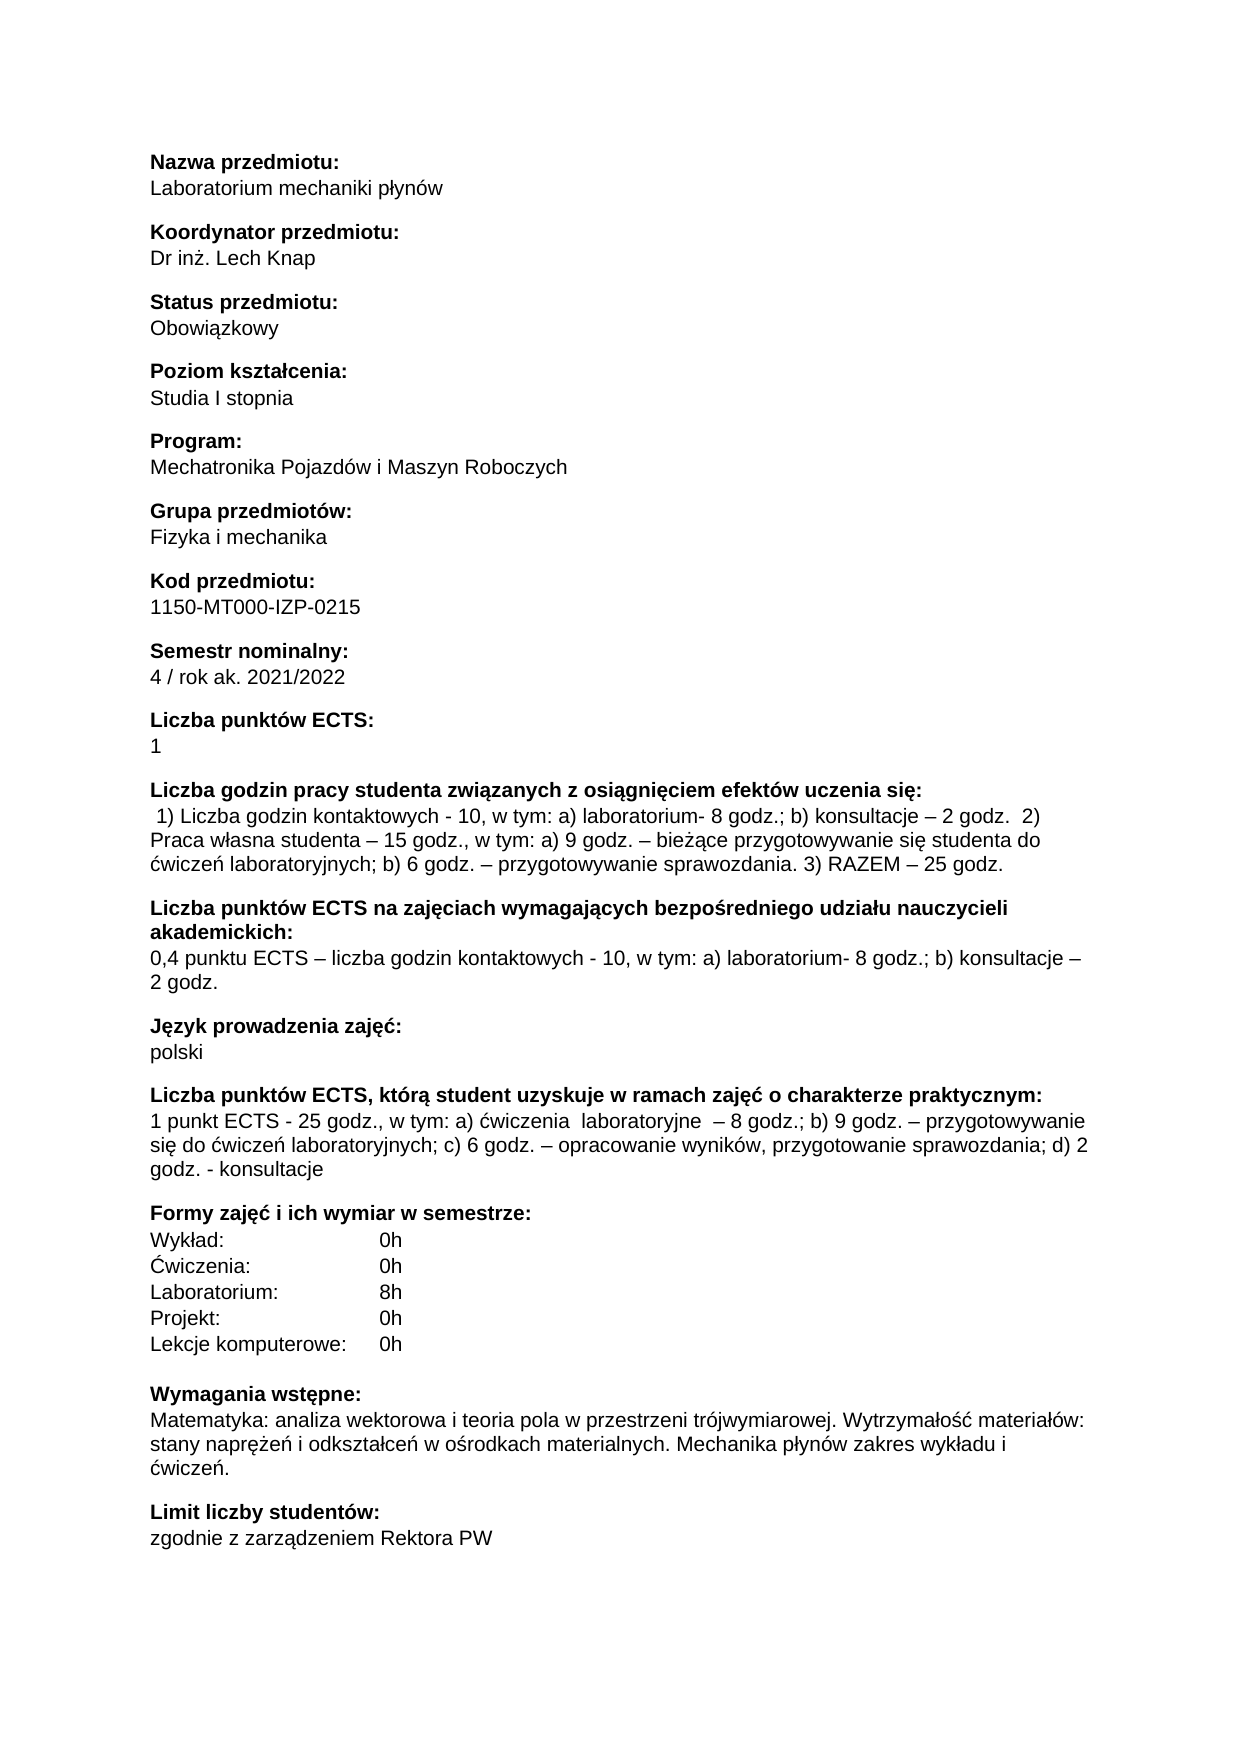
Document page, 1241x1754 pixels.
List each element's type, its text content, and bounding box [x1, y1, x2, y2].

text Fizyka i mechanika [150, 525, 1090, 549]
text Status przedmiotu: [150, 289, 1090, 313]
text Studia I stopnia [150, 385, 1090, 409]
table_cell 0h [369, 1330, 597, 1356]
text Wymagania wstępne: [150, 1382, 1090, 1406]
text Grupa przedmiotów: [150, 499, 1090, 523]
text Program: [150, 429, 1090, 453]
text Liczba punktów ECTS: [150, 708, 1090, 732]
text Matematyka: analiza wektorowa i teoria pola w przestrzeni trójwymiarowej. Wytrzymałość materiałów: stany naprężeń i odkształceń w ośrodkach materialnych. Mechanika płynów zakres wykładu i ćwiczeń. [150, 1408, 1090, 1480]
table_cell 8h [369, 1278, 597, 1304]
text Poziom kształcenia: [150, 359, 1090, 383]
text Dr inż. Lech Knap [150, 246, 1090, 270]
text 4 / rok ak. 2021/2022 [150, 664, 1090, 688]
text Laboratorium mechaniki płynów [150, 176, 1090, 200]
table_header Wykład: [140, 1228, 367, 1252]
text Koordynator przedmiotu: [150, 220, 1090, 244]
table_cell 0h [369, 1252, 597, 1278]
table_cell Projekt: [140, 1306, 367, 1330]
text zgodnie z zarządzeniem Rektora PW [150, 1526, 1090, 1549]
table_cell Ćwiczenia: [140, 1254, 367, 1278]
text 1 [150, 734, 1090, 758]
text Liczba punktów ECTS, którą student uzyskuje w ramach zajęć o charakterze praktycznym: [150, 1083, 1090, 1107]
text polski [150, 1039, 1090, 1063]
text Nazwa przedmiotu: [150, 150, 1090, 174]
table_cell Laboratorium: [140, 1280, 367, 1304]
text Mechatronika Pojazdów i Maszyn Roboczych [150, 455, 1090, 479]
text Formy zajęć i ich wymiar w semestrze: [150, 1201, 1090, 1225]
text Język prowadzenia zajęć: [150, 1013, 1090, 1037]
text Obowiązkowy [150, 316, 1090, 339]
text 1150-MT000-IZP-0215 [150, 595, 1090, 619]
text Limit liczby studentów: [150, 1499, 1090, 1523]
table_header 0h [369, 1228, 597, 1252]
text Liczba godzin pracy studenta związanych z osiągnięciem efektów uczenia się: [150, 778, 1090, 802]
text Kod przedmiotu: [150, 569, 1090, 593]
text 1) Liczba godzin kontaktowych - 10, w tym: a) laboratorium- 8 godz.; b) konsultacje – 2 godz. 2) Praca własna studenta – 15 godz., w tym: a) 9 godz. – bieżące przygotowywanie się studenta do ćwiczeń laboratoryjnych; b) 6 godz. – przygotowywanie sprawozdania. 3) RAZEM – 25 godz. [150, 804, 1090, 876]
text Liczba punktów ECTS na zajęciach wymagających bezpośredniego udziału nauczycieli akademickich: [150, 896, 1090, 944]
text Semestr nominalny: [150, 638, 1090, 662]
text 1 punkt ECTS - 25 godz., w tym: a) ćwiczenia laboratoryjne – 8 godz.; b) 9 godz. – przygotowywanie się do ćwiczeń laboratoryjnych; c) 6 godz. – opracowanie wyników, przygotowanie sprawozdania; d) 2 godz. - konsultacje [150, 1109, 1090, 1181]
table_cell Lekcje komputerowe: [140, 1332, 367, 1356]
table_cell 0h [369, 1304, 597, 1330]
text 0,4 punktu ECTS – liczba godzin kontaktowych - 10, w tym: a) laboratorium- 8 godz.; b) konsultacje – 2 godz. [150, 946, 1090, 994]
